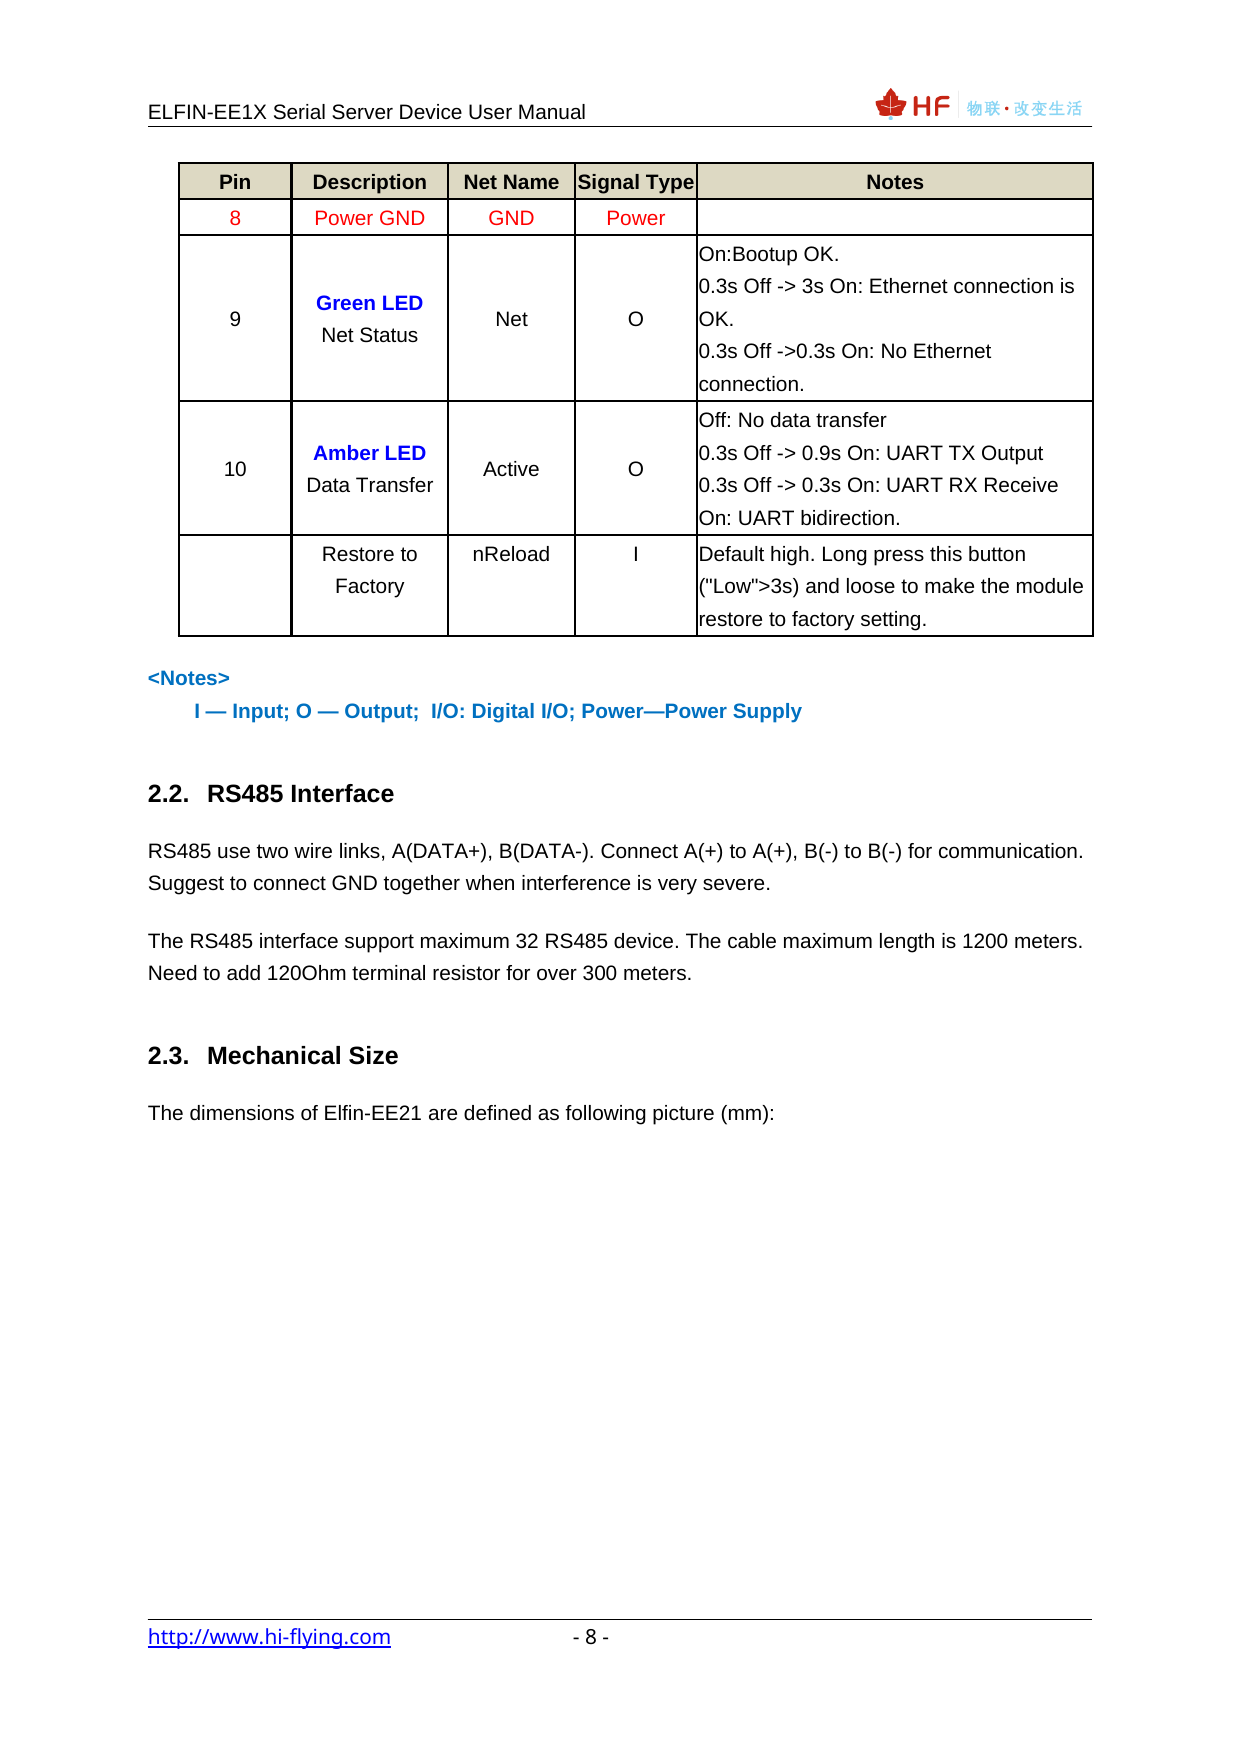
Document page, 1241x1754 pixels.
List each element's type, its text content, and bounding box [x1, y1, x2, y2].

table_cell GND [449, 200, 574, 234]
table_cell O [576, 236, 696, 400]
text The RS485 interface support maximum 32 RS485 device. The cable maximum length is 1200 meters. Need to add 120Ohm terminal resistor for over 300 meters. [148, 924, 1092, 989]
table_header Notes [698, 164, 1092, 198]
table_cell O [576, 402, 696, 534]
table_cell Restore to Factory [293, 536, 447, 635]
table_cell 9 [180, 236, 290, 400]
text The dimensions of Elfin-EE21 are defined as following picture (mm): [148, 1097, 1092, 1129]
table_cell nReload [449, 536, 574, 635]
table_cell Default high. Long press this button ("Low">3s) and loose to make the module restore to factory setting. [698, 536, 1092, 635]
table_header Signal Type [576, 164, 696, 198]
table_header Pin [180, 164, 290, 198]
table_cell [698, 200, 1092, 234]
table_header Description [293, 164, 447, 198]
text I — Input; O — Output; I/O: Digital I/O; Power—Power Supply [148, 694, 1092, 727]
table_cell Green LED Net Status [293, 236, 447, 400]
table_cell Net [449, 236, 574, 400]
text <Notes> [148, 662, 1092, 694]
table_cell I [576, 536, 696, 635]
table_cell [180, 536, 290, 635]
subtitle Mechanical Size [148, 1039, 1092, 1072]
table_header Net Name [449, 164, 574, 198]
subtitle RS485 Interface [148, 777, 1092, 809]
text RS485 use two wire links, A(DATA+), B(DATA-). Connect A(+) to A(+), B(-) to B(-) for communication. Suggest to connect GND together when interference is very severe. [148, 834, 1092, 899]
table_cell Amber LED Data Transfer [293, 402, 447, 534]
table_cell Power [576, 200, 696, 234]
table_cell Off: No data transfer 0.3s Off -> 0.9s On: UART TX Output 0.3s Off -> 0.3s On: UART RX Receive On: UART bidirection. [698, 402, 1092, 534]
table_cell 8 [180, 200, 290, 234]
table_cell On:Bootup OK. 0.3s Off -> 3s On: Ethernet connection is OK. 0.3s Off ->0.3s On: No Ethernet connection. [698, 236, 1092, 400]
table_cell Power GND [293, 200, 447, 234]
picture [875, 88, 1082, 120]
table_cell 10 [180, 402, 290, 534]
table_cell Active [449, 402, 574, 534]
